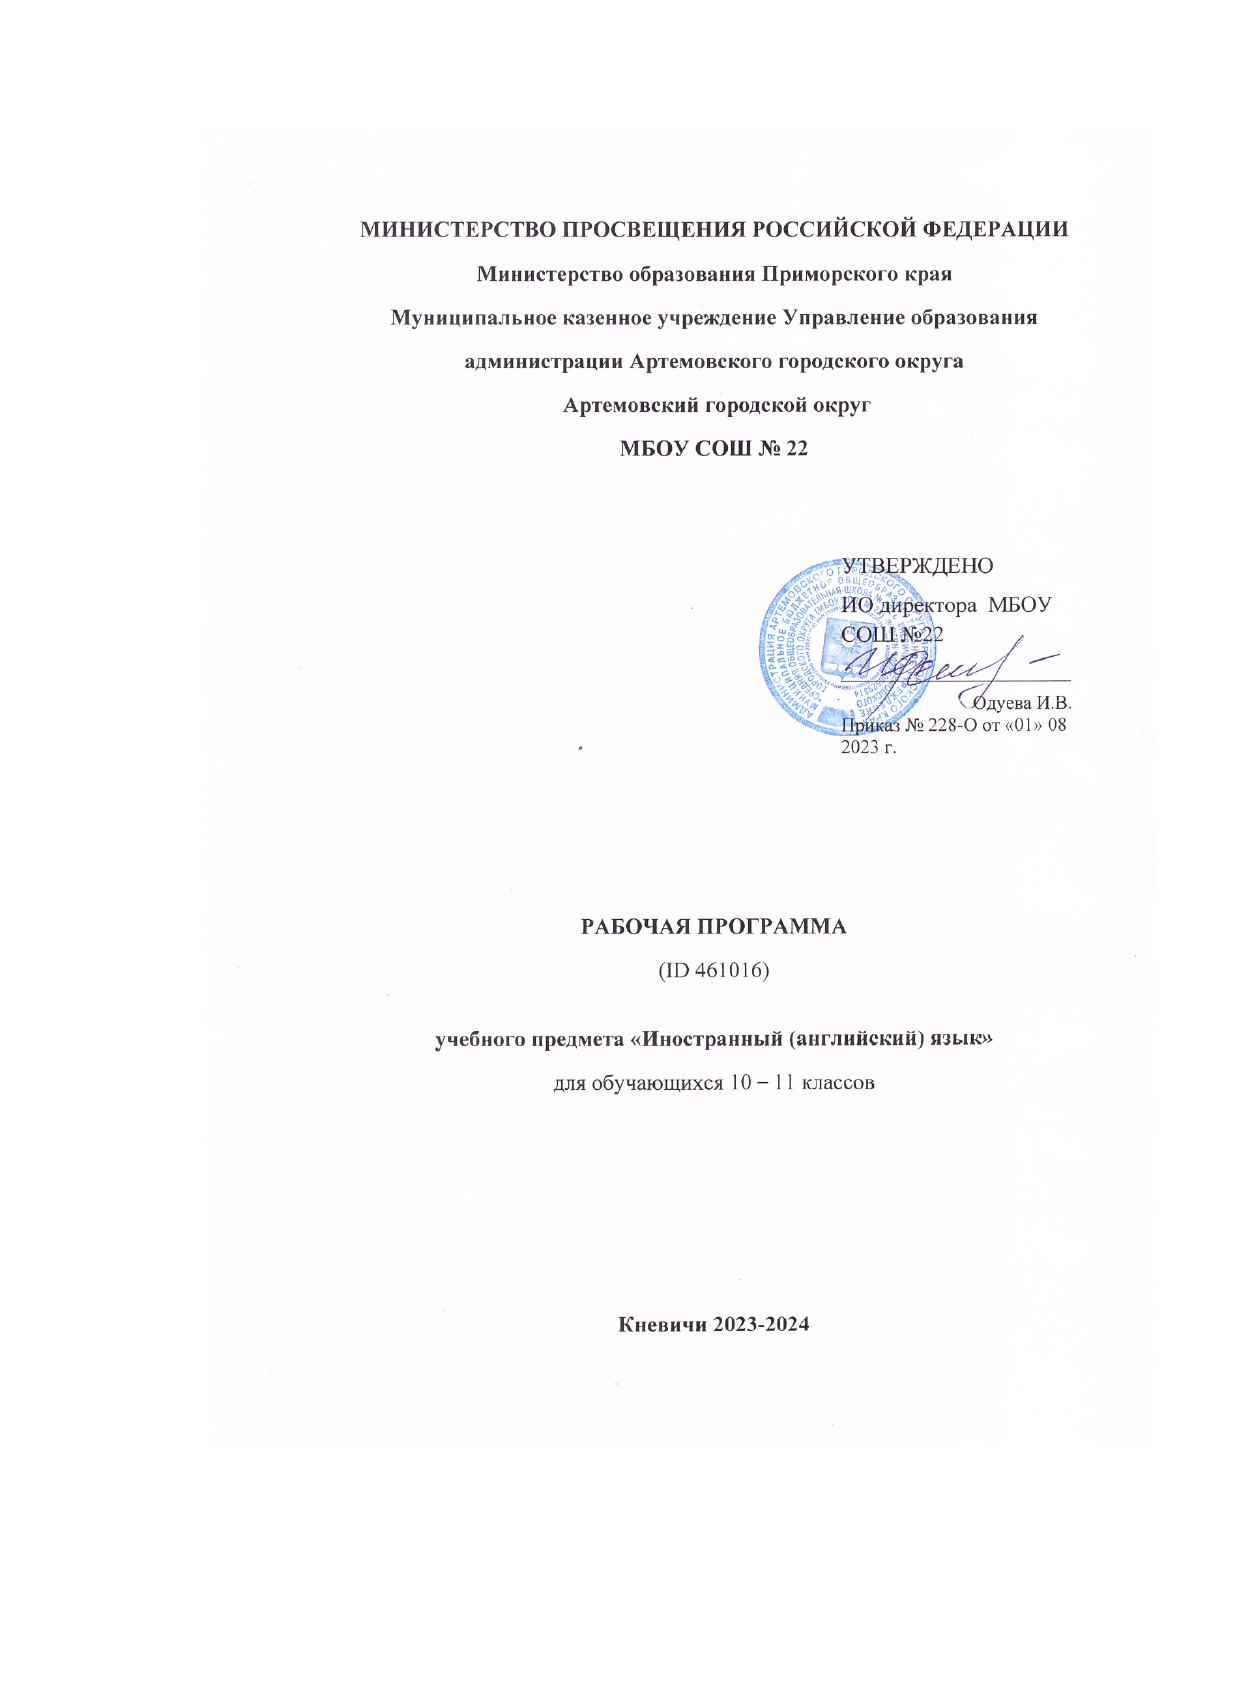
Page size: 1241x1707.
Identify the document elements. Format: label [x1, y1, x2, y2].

picture [189, 118, 1164, 1456]
